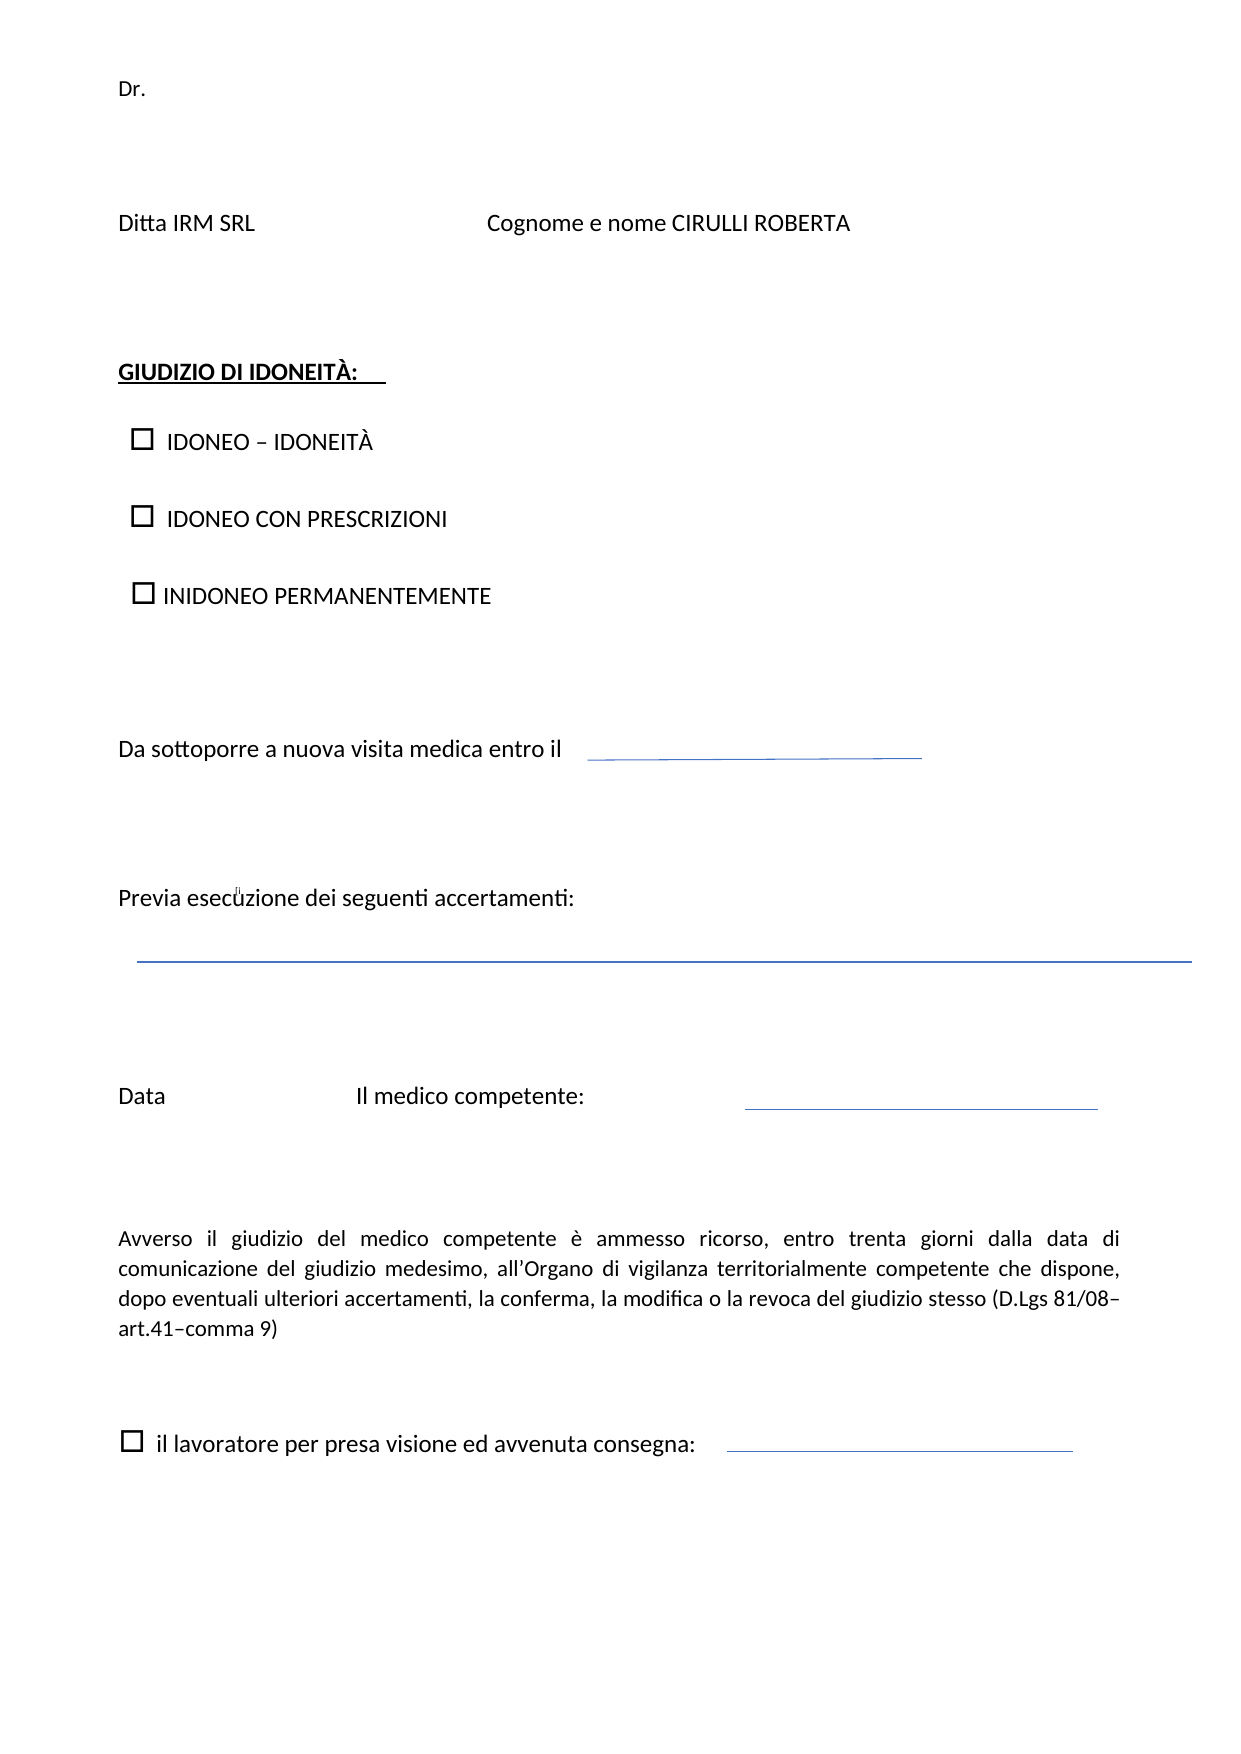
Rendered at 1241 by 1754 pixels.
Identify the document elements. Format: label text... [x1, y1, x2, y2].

text Previa esecuzione dei seguenti accertamenti: [118, 882, 1122, 913]
text GIUDIZIO DI IDONEITÀ: [118, 356, 1122, 387]
text □ il lavoratore per presa visione ed avvenuta consegna: [118, 1408, 1122, 1464]
text □ IDONEO CON PRESCRIZIONI [118, 483, 1122, 539]
text Da sottoporre a nuova visita medica entro il [118, 733, 1122, 764]
text Data Il medico competente: [118, 1080, 1122, 1111]
text Avverso il giudizio del medico competente è ammesso ricorso, entro trenta giorni dalla data di comunicazione del giudizio medesimo, all’Organo di vigilanza territorialmente competente che dispone, dopo eventuali ulteriori accertamenti, la conferma, la modifica o la revoca del giudizio stesso (D.Lgs 81/08–art.41–comma 9) [118, 1224, 1122, 1342]
text □ INIDONEO PERMANENTEMENTE [118, 560, 1122, 616]
text Ditta IRM SRL Cognome e nome CIRULLI ROBERTA [118, 207, 1122, 238]
text □ IDONEO – IDONEITÀ [118, 406, 1122, 462]
